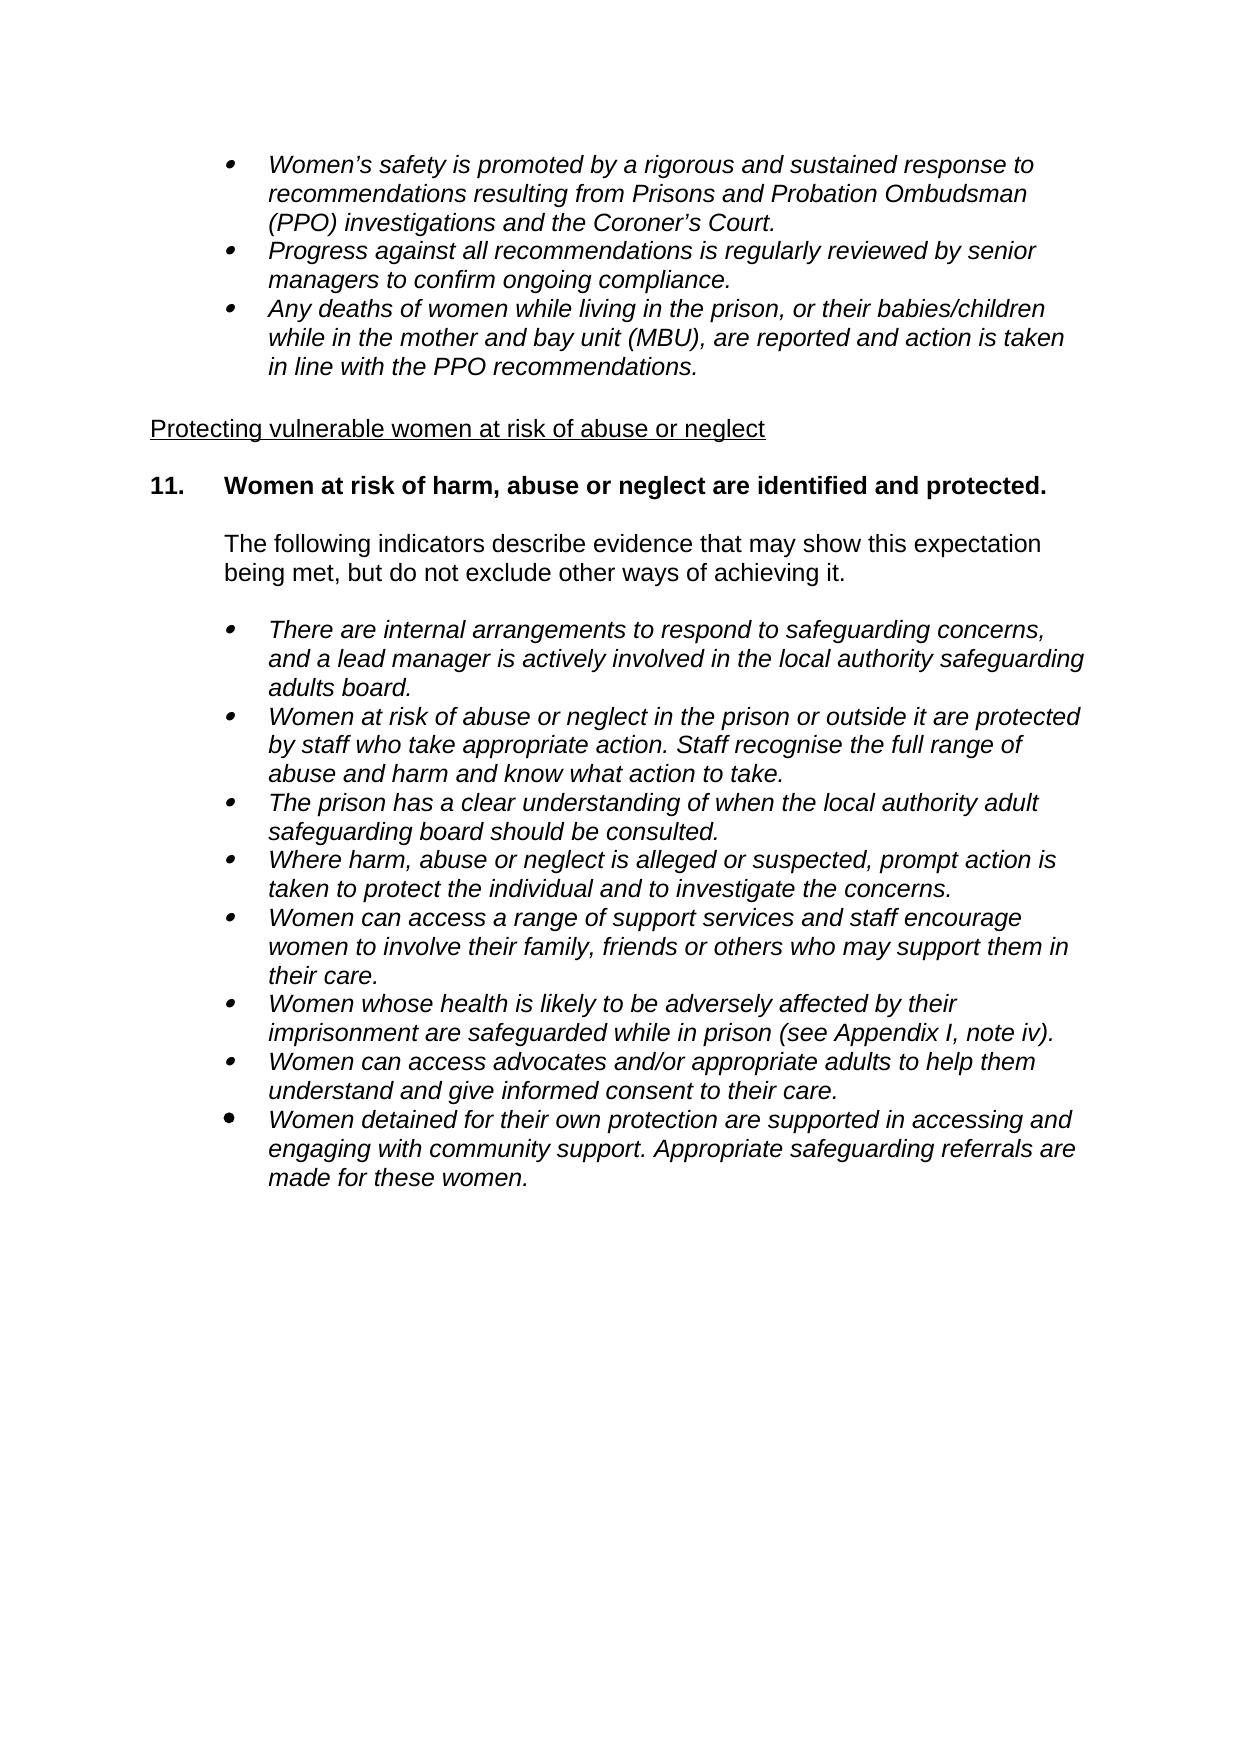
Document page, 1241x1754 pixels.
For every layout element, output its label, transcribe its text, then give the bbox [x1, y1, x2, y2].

text The following indicators describe evidence that may show this expectation being met, but do not exclude other ways of achieving it. [224, 529, 1090, 586]
list Where harm, abuse or neglect is alleged or suspected, prompt action is taken to protect the individual and to investigate the concerns. [224, 845, 1090, 903]
list Women at risk of harm, abuse or neglect are identified and protected. [150, 471, 1090, 500]
list There are internal arrangements to respond to safeguarding concerns, and a lead manager is actively involved in the local authority safeguarding adults board. [224, 615, 1090, 701]
list Women’s safety is promoted by a rigorous and sustained response to recommendations resulting from Prisons and Probation Ombudsman (PPO) investigations and the Coroner’s Court. [224, 150, 1090, 236]
list Women at risk of abuse or neglect in the prison or outside it are protected by staff who take appropriate action. Staff recognise the full range of abuse and harm and know what action to take. [224, 701, 1090, 788]
list Women can access advocates and/or appropriate adults to help them understand and give informed consent to their care. [224, 1047, 1090, 1104]
list Women detained for their own protection are supported in accessing and engaging with community support. Appropriate safeguarding referrals are made for these women. [224, 1104, 1090, 1192]
list The prison has a clear understanding of when the local authority adult safeguarding board should be consulted. [224, 788, 1090, 845]
text Protecting vulnerable women at risk of abuse or neglect [150, 414, 1090, 443]
list Any deaths of women while living in the prison, or their babies/children while in the mother and bay unit (MBU), are reported and action is taken in line with the PPO recommendations. [224, 294, 1090, 380]
list Women whose health is likely to be adversely affected by their imprisonment are safeguarded while in prison (see Appendix I, note iv). [224, 989, 1090, 1047]
list Progress against all recommendations is regularly reviewed by senior managers to confirm ongoing compliance. [224, 236, 1090, 294]
list Women can access a range of support services and staff encourage women to involve their family, friends or others who may support them in their care. [224, 903, 1090, 989]
